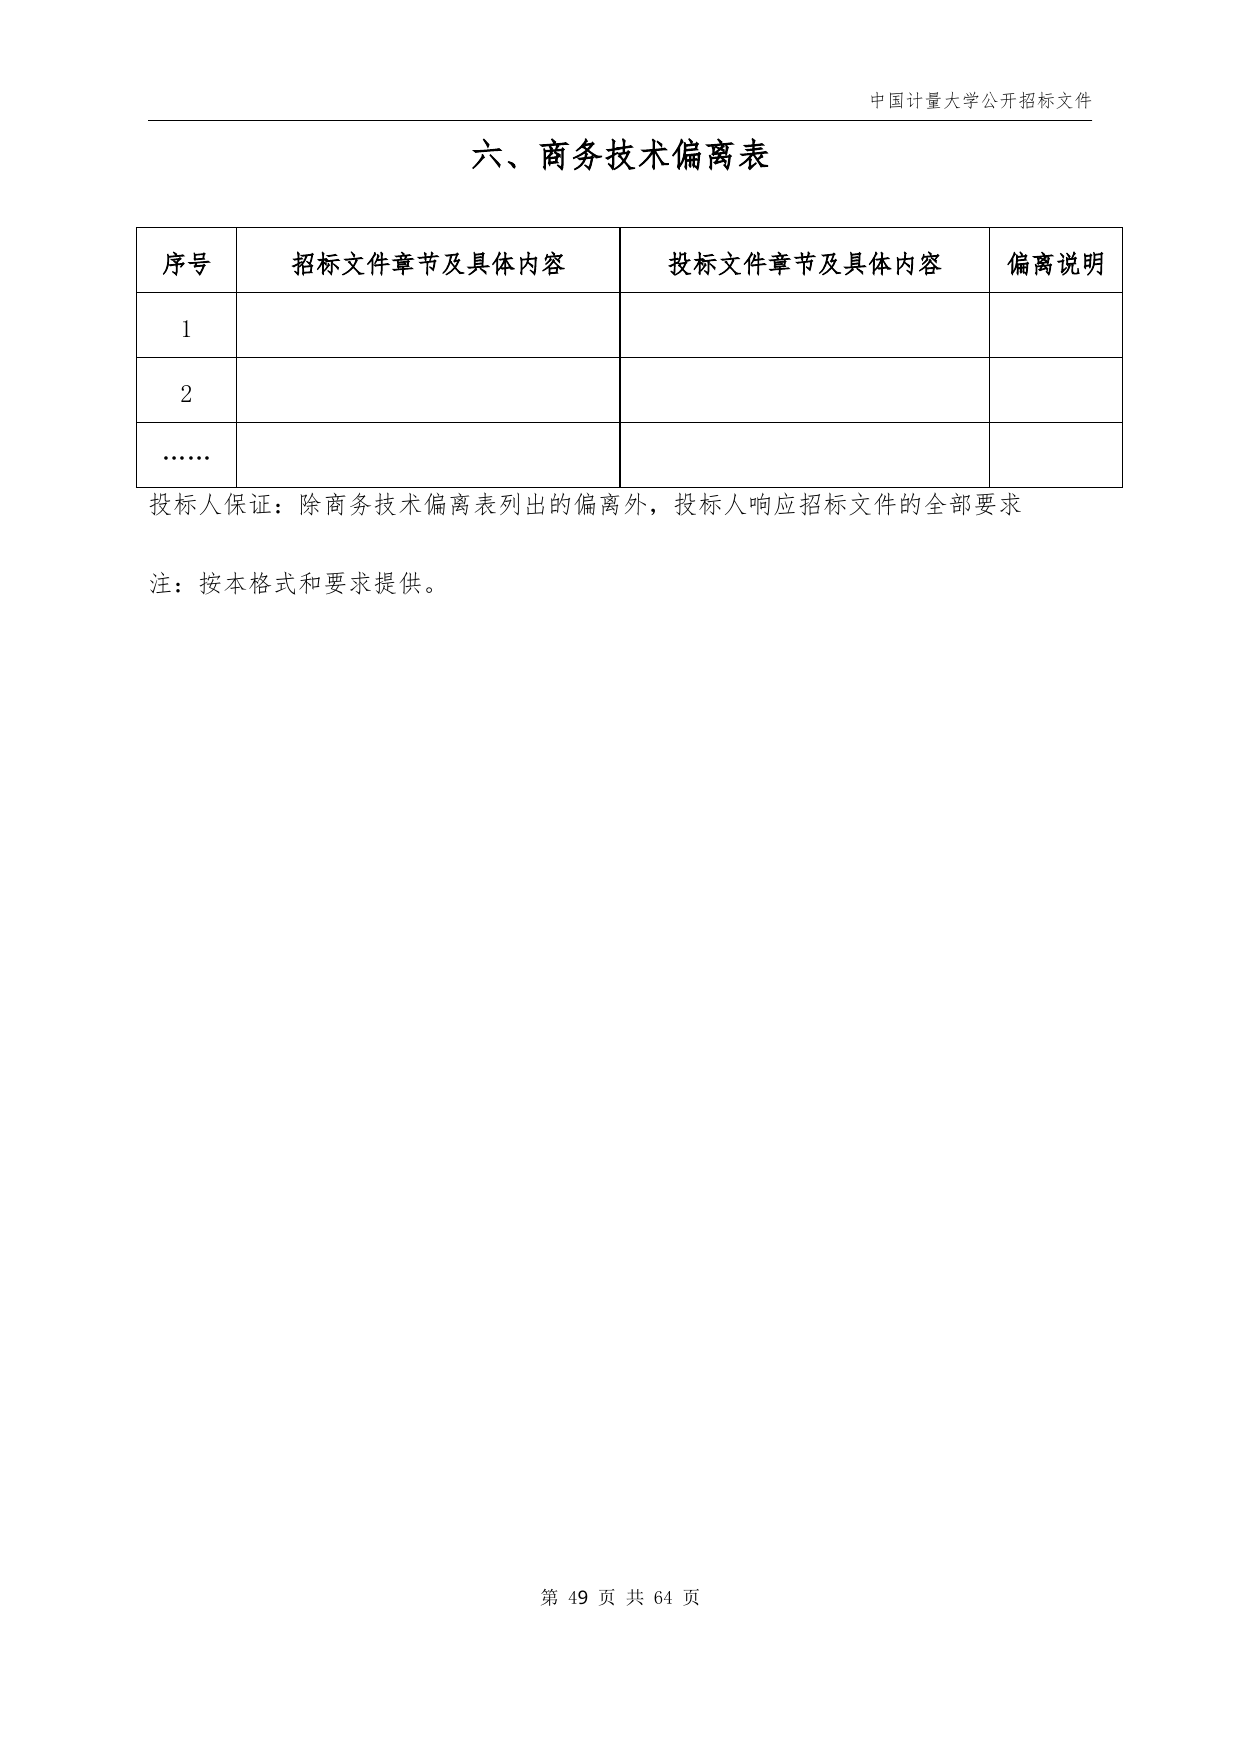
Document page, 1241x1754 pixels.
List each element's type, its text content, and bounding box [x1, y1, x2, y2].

text 投标人保证：除商务技术偏离表列出的偏离外，投标人响应招标文件的全部要求 [148, 488, 1092, 517]
table_header 偏离说明 [990, 228, 1122, 292]
table_cell [621, 423, 989, 487]
table_cell [237, 358, 619, 422]
table_header 序号 [137, 228, 236, 292]
table_cell …… [137, 423, 236, 487]
table_cell [990, 293, 1122, 357]
text 六、商务技术偏离表 [148, 133, 1092, 171]
table_header 招标文件章节及具体内容 [237, 228, 619, 292]
text 注：按本格式和要求提供。 [148, 568, 1049, 596]
table_cell [621, 358, 989, 422]
table_header 投标文件章节及具体内容 [621, 228, 989, 292]
table_cell [621, 293, 989, 357]
table_cell [237, 423, 619, 487]
table_cell 1 [137, 293, 236, 357]
table_cell [990, 423, 1122, 487]
table_cell [990, 358, 1122, 422]
table_cell 2 [137, 358, 236, 422]
table_cell [237, 293, 619, 357]
